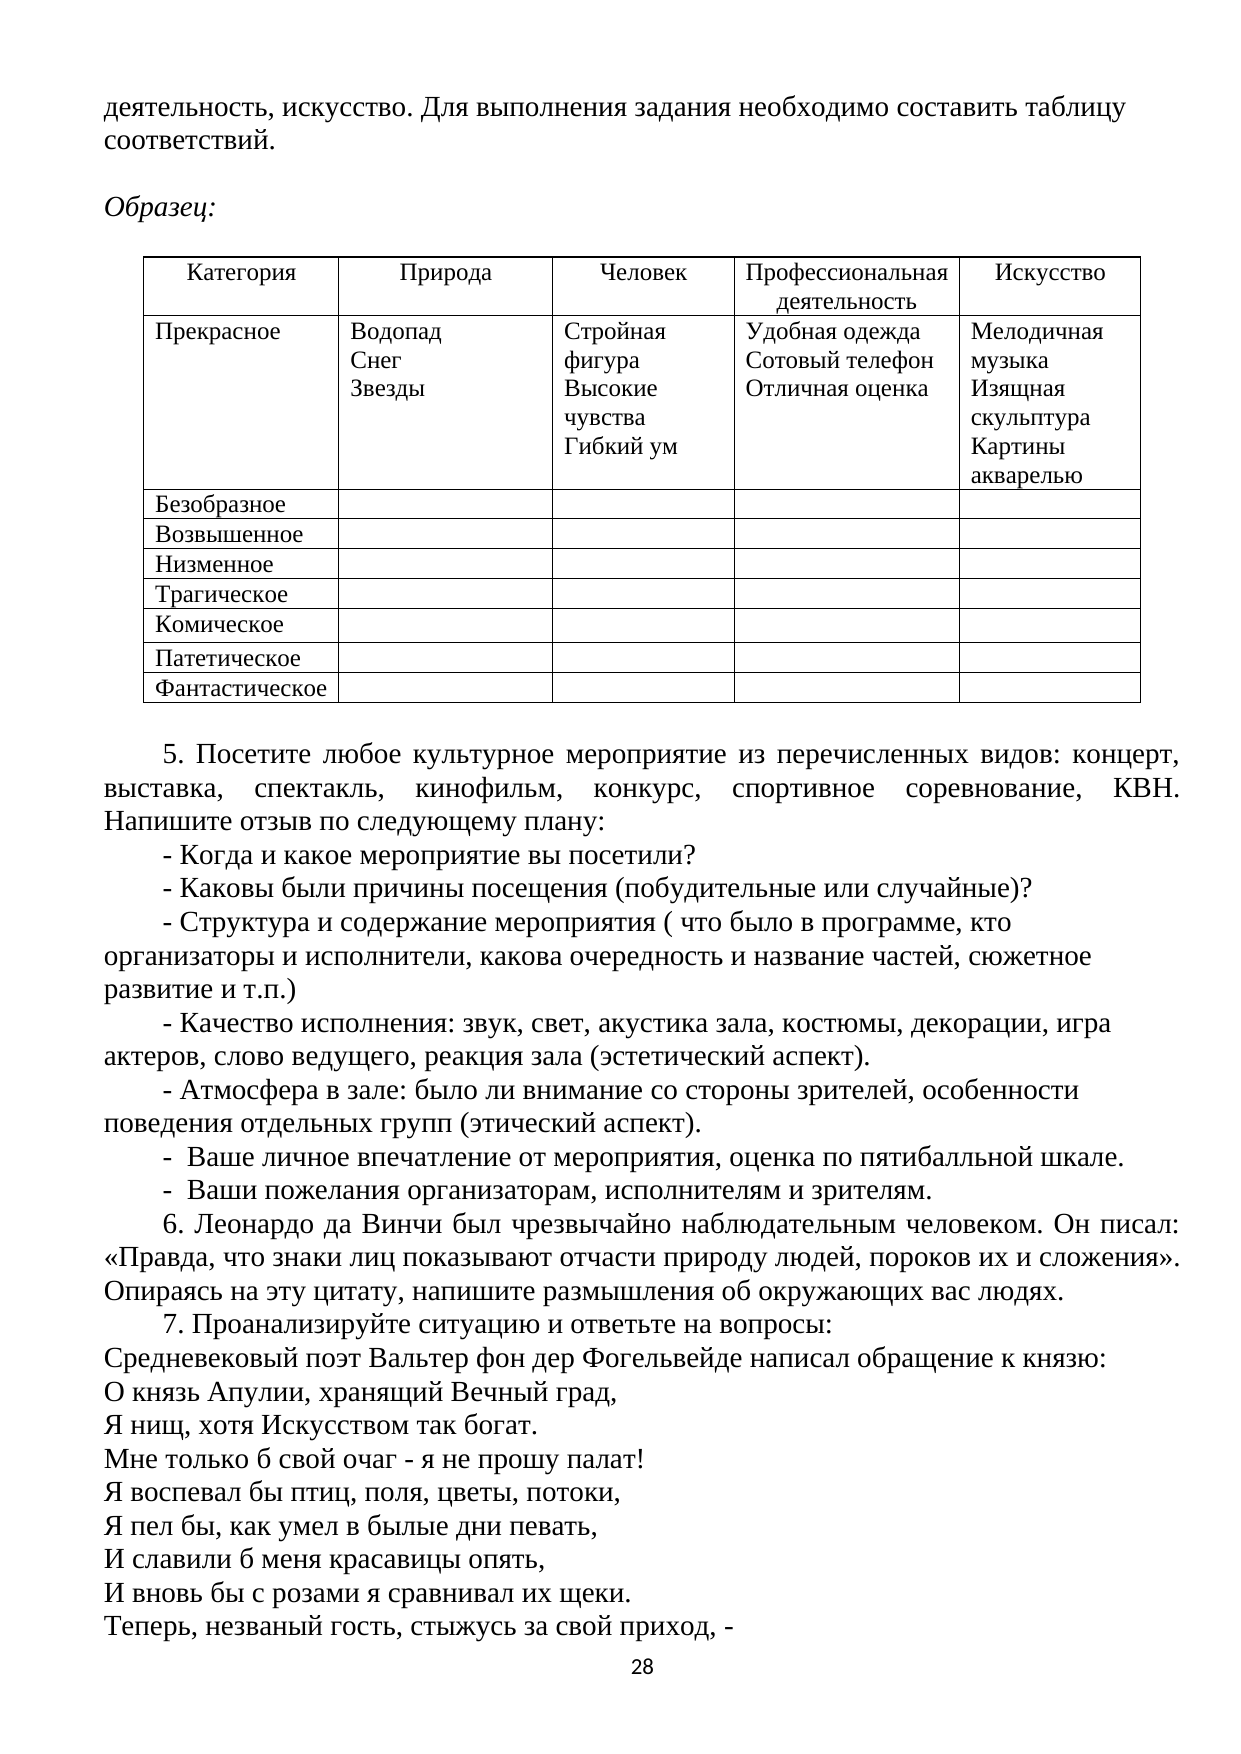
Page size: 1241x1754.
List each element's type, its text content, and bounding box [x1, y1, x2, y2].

table_cell [553, 490, 734, 518]
text Образец: [103, 189, 1181, 223]
table_cell Стройная фигура Высокие чувства Гибкий ум [553, 316, 734, 488]
text - Когда и какое мероприятие вы посетили? [103, 837, 1181, 871]
text Я воспевал бы птиц, поля, цветы, потоки, [103, 1474, 1181, 1508]
table_cell [339, 673, 552, 702]
table_cell Прекрасное [144, 316, 338, 488]
table_cell Удобная одежда Сотовый телефон Отличная оценка [735, 316, 959, 488]
table_header Профессиональная деятельность [735, 258, 959, 315]
table_cell [735, 579, 959, 608]
table_header Искусство [960, 258, 1140, 315]
table_cell [553, 643, 734, 672]
text 7. Проанализируйте ситуацию и ответьте на вопросы: [103, 1307, 1181, 1340]
table_cell [735, 609, 959, 642]
text 5. Посетите любое культурное мероприятие из перечисленных видов: концерт, выставка, спектакль, кинофильм, конкурс, спортивное соревнование, КВН. Напишите отзыв по следующему плану: [103, 736, 1181, 837]
table_cell [553, 579, 734, 608]
table_cell [960, 549, 1140, 578]
table_cell [735, 519, 959, 548]
text Средневековый поэт Вальтер фон дер Фогельвейде написал обращение к князю: [103, 1340, 1181, 1374]
text Теперь, незваный гость, стыжусь за свой приход, - [103, 1608, 1181, 1642]
table_cell Безобразное [144, 490, 338, 518]
table_cell [553, 673, 734, 702]
table_cell Фантастическое [144, 673, 338, 702]
text Я нищ, хотя Искусством так богат. [103, 1407, 1181, 1441]
table_cell [735, 490, 959, 518]
text - Качество исполнения: звук, свет, акустика зала, костюмы, декорации, игра актеров, слово ведущего, реакция зала (эстетический аспект). [103, 1005, 1181, 1072]
table_cell [960, 609, 1140, 642]
table_cell Возвышенное [144, 519, 338, 548]
table_header Природа [339, 258, 552, 315]
table_header Человек [553, 258, 734, 315]
table_cell [960, 643, 1140, 672]
table_cell [960, 490, 1140, 518]
text - Структура и содержание мероприятия ( что было в программе, кто организаторы и исполнители, какова очередность и название частей, сюжетное развитие и т.п.) [103, 904, 1181, 1005]
text - Ваши пожелания организаторам, исполнителям и зрителям. [103, 1172, 1181, 1206]
table_header Категория [144, 258, 338, 315]
table_cell [553, 609, 734, 642]
text - Атмосфера в зале: было ли внимание со стороны зрителей, особенности поведения отдельных групп (этический аспект). [103, 1072, 1181, 1139]
table_cell Мелодичная музыка Изящная скульптура Картины акварелью [960, 316, 1140, 488]
text Я пел бы, как умел в былые дни певать, [103, 1508, 1181, 1541]
table_cell [553, 549, 734, 578]
text 6. Леонардо да Винчи был чрезвычайно наблюдательным человеком. Он писал: «Правда, что знаки лиц показывают отчасти природу людей, пороков их и сложения». Опираясь на эту цитату, напишите размышления об окружающих вас людях. [103, 1206, 1181, 1307]
table_cell Водопад Снег Звезды [339, 316, 552, 488]
table_cell [553, 519, 734, 548]
table_cell Низменное [144, 549, 338, 578]
table_cell Трагическое [144, 579, 338, 608]
table_cell [735, 643, 959, 672]
table_cell [735, 549, 959, 578]
table_cell [339, 519, 552, 548]
table_cell [960, 673, 1140, 702]
table_cell Комическое [144, 609, 338, 642]
table_cell [735, 673, 959, 702]
table_cell [339, 643, 552, 672]
text О князь Апулии, хранящий Вечный град, [103, 1374, 1181, 1407]
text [103, 89, 1181, 156]
text - Каковы были причины посещения (побудительные или случайные)? [103, 871, 1181, 904]
text И славили б меня красавицы опять, [103, 1541, 1181, 1575]
text И вновь бы с розами я сравнивал их щеки. [103, 1575, 1181, 1608]
table_cell [960, 519, 1140, 548]
text Мне только б свой очаг - я не прошу палат! [103, 1441, 1181, 1474]
table_cell Патетическое [144, 643, 338, 672]
table_cell [339, 579, 552, 608]
text - Ваше личное впечатление от мероприятия, оценка по пятибалльной шкале. [103, 1139, 1181, 1172]
table_cell [960, 579, 1140, 608]
table_cell [339, 549, 552, 578]
table_cell [339, 609, 552, 642]
table_cell [339, 490, 552, 518]
